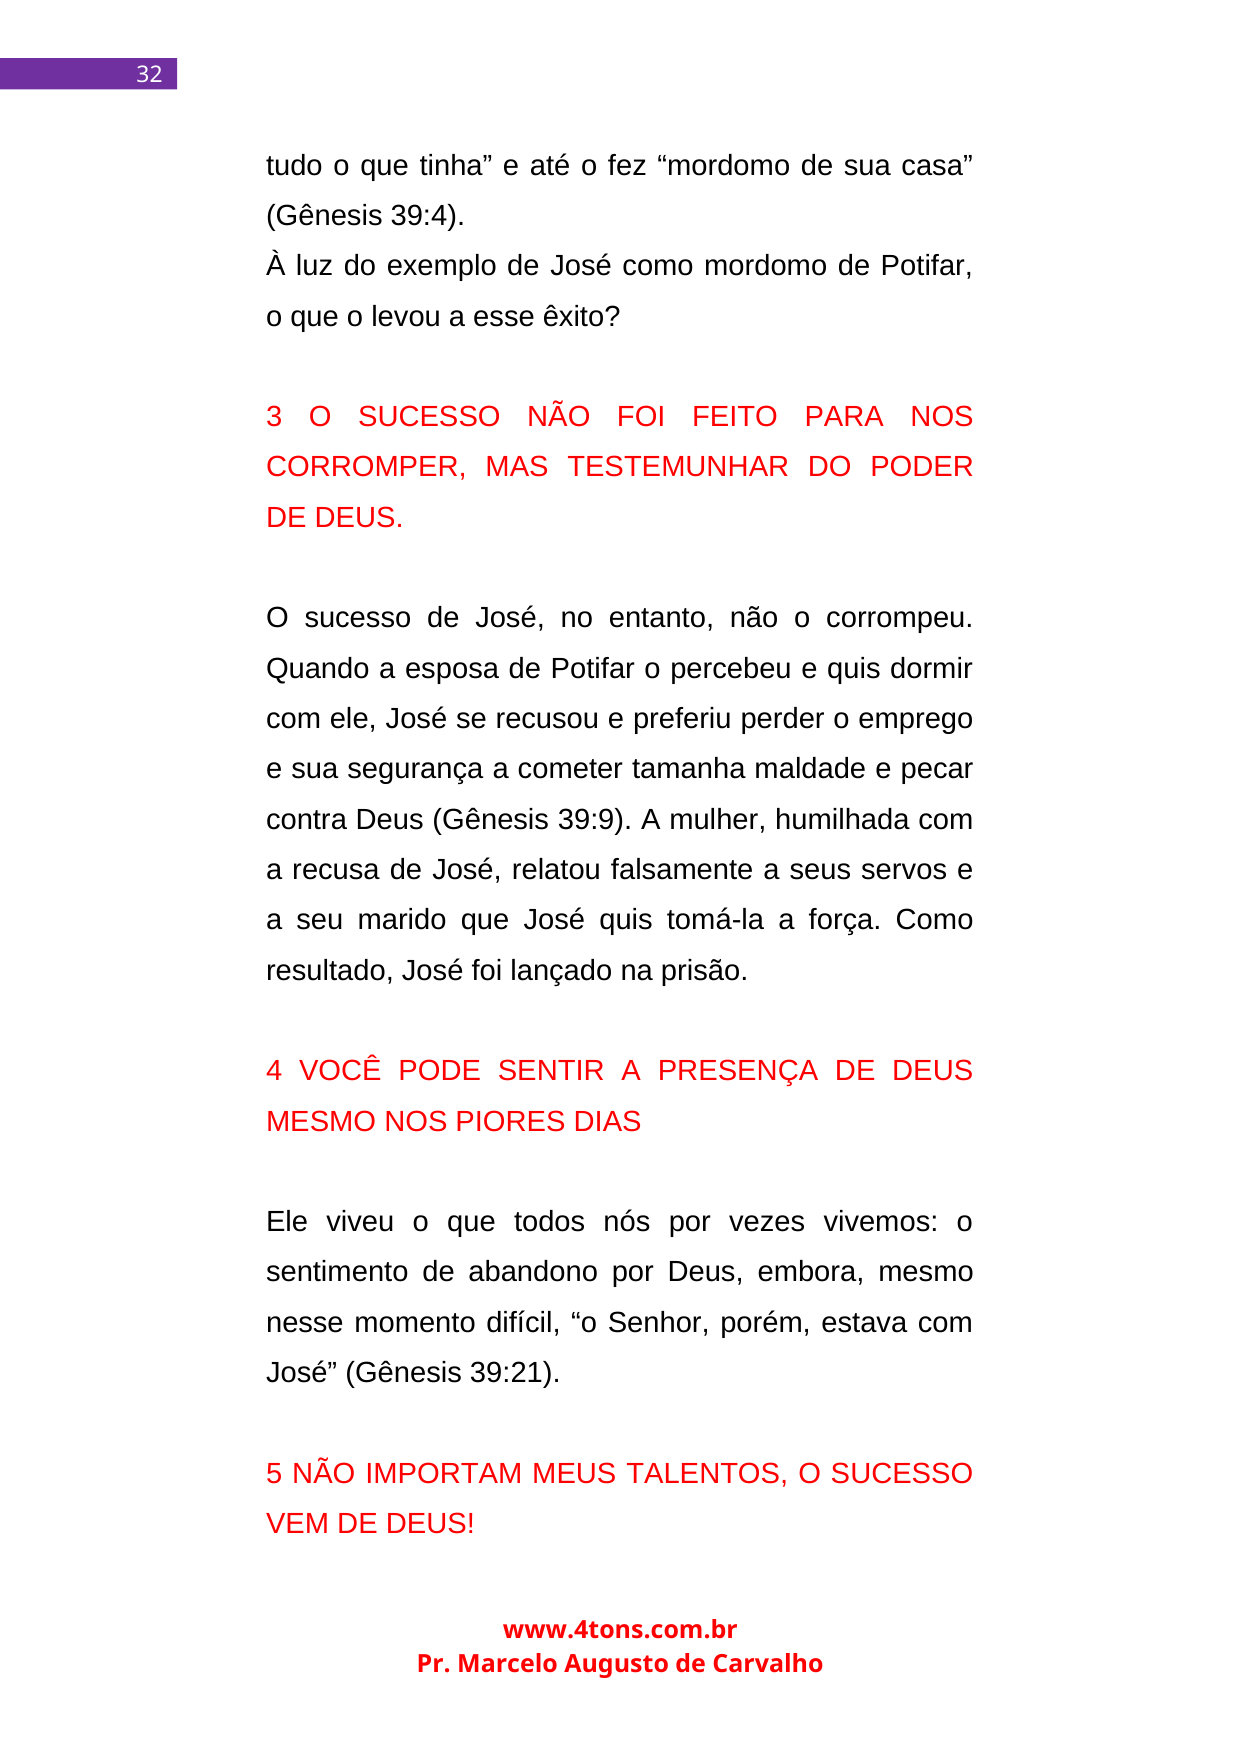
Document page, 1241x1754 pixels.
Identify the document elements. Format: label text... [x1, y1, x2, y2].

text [266, 148, 974, 231]
text À luz do exemplo de José como mordomo de Potifar, o que o levou a esse êxito? [266, 248, 974, 332]
text 4 VOCÊ PODE SENTIR A PRESENÇA DE DEUS MESMO NOS PIORES DIAS [266, 1053, 974, 1137]
text 5 NÃO IMPORTAM MEUS TALENTOS, O SUCESSO VEM DE DEUS! [266, 1456, 974, 1539]
text 3 O SUCESSO NÃO FOI FEITO PARA NOS CORROMPER, MAS TESTEMUNHAR DO PODER DE DEUS. [266, 399, 974, 533]
text O sucesso de José, no entanto, não o corrompeu. Quando a esposa de Potifar o percebeu e quis dormir com ele, José se recusou e preferiu perder o emprego e sua segurança a cometer tamanha maldade e pecar contra Deus (Gênesis 39:9). A mulher, humilhada com a recusa de José, relatou falsamente a seus servos e a seu marido que José quis tomá-la a força. Como resultado, José foi lançado na prisão. [266, 600, 974, 986]
text Ele viveu o que todos nós por vezes vivemos: o sentimento de abandono por Deus, embora, mesmo nesse momento difícil, “o Senhor, porém, estava com José” (Gênesis 39:21). [266, 1204, 974, 1389]
